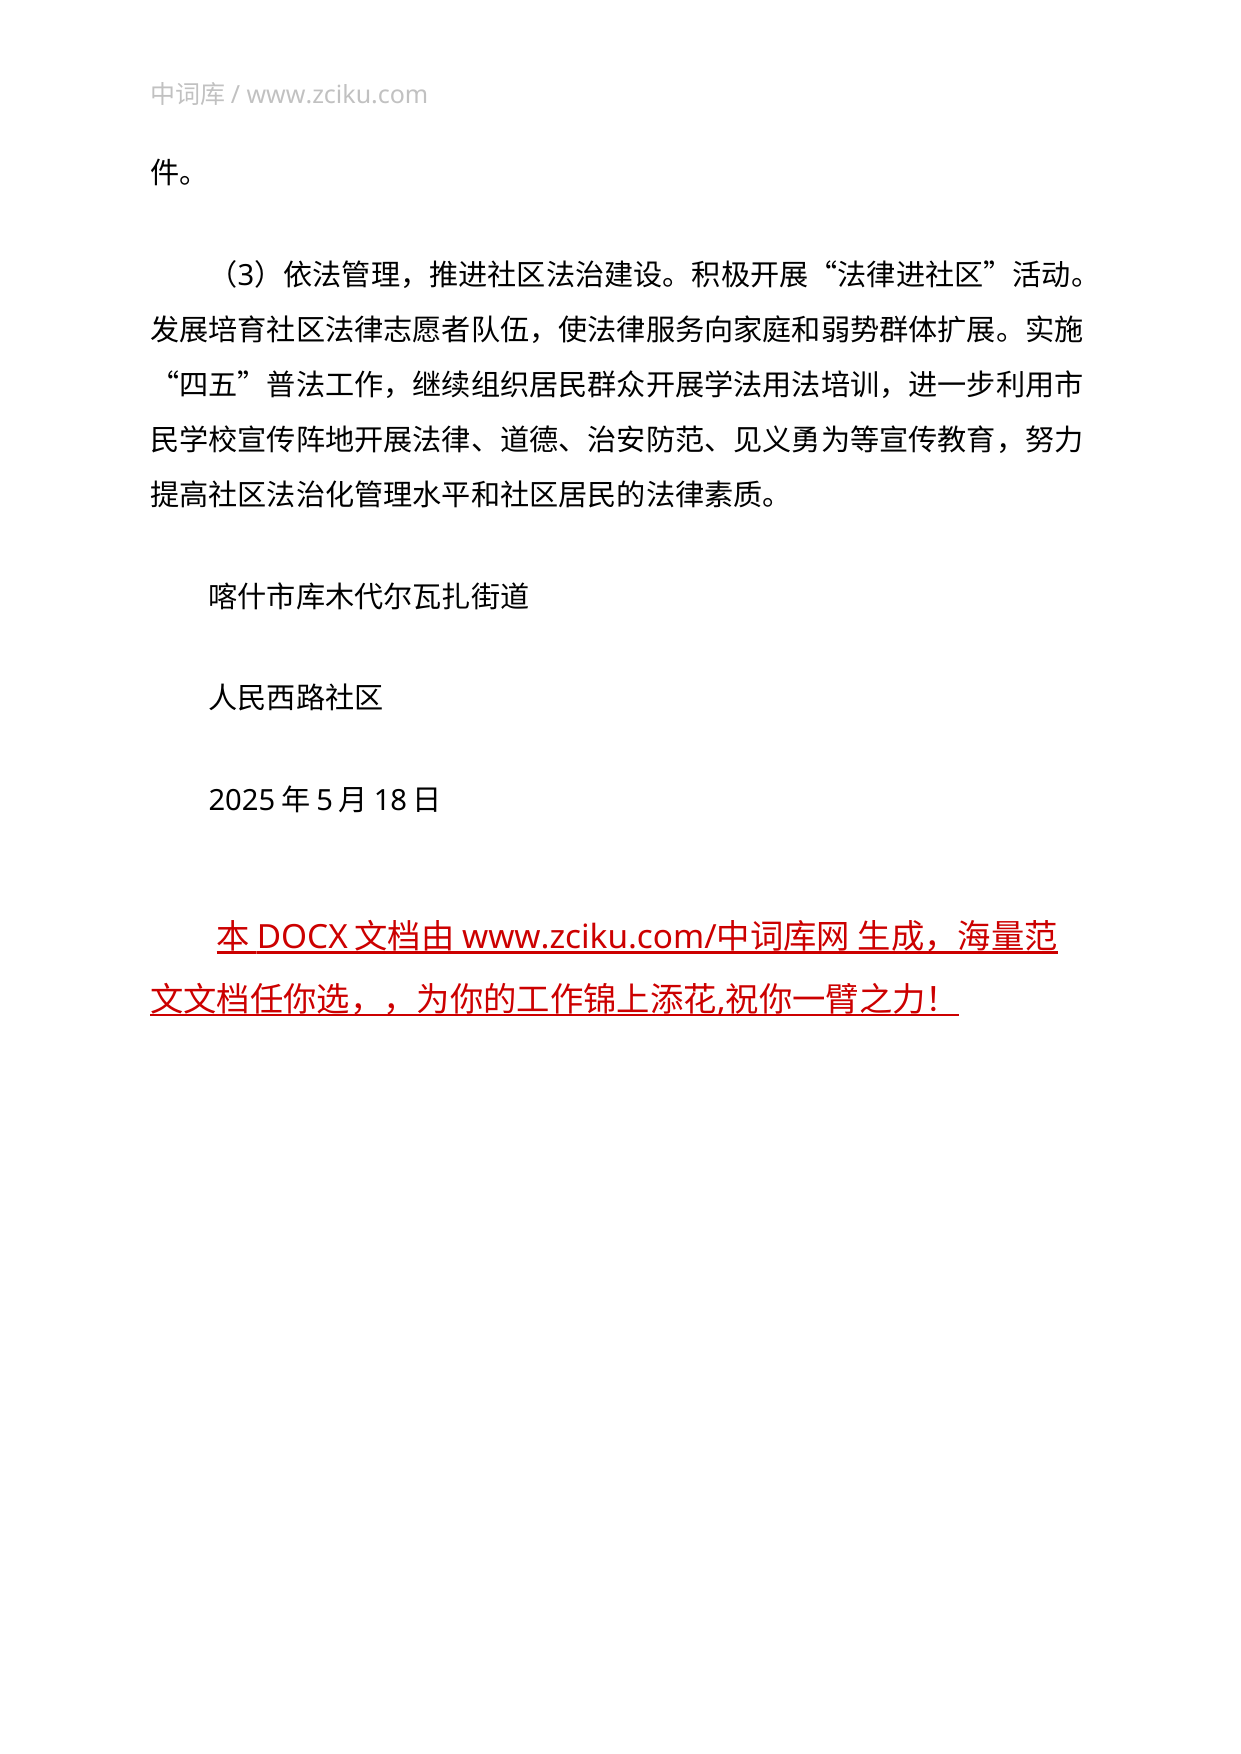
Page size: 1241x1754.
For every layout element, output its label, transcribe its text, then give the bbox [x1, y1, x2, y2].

text （3）依法管理，推进社区法治建设。积极开展“法律进社区”活动。发展培育社区法律志愿者队伍，使法律服务向家庭和弱势群体扩展。实施“四五”普法工作，继续组织居民群众开展学法用法培训，进一步利用市民学校宣传阵地开展法律、道德、治安防范、见义勇为等宣传教育，努力提高社区法治化管理水平和社区居民的法律素质。 [150, 252, 1090, 514]
text 人民西路社区 [150, 675, 1090, 717]
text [150, 150, 1090, 192]
text 2025年5月18日 [150, 777, 1090, 819]
text 本DOCX文档由 www.zciku.com/中词库网 生成，海量范文文档任你选，，为你的工作锦上添花,祝你一臂之力！ [150, 910, 1090, 1021]
text 喀什市库木代尔瓦扎街道 [150, 573, 1090, 616]
